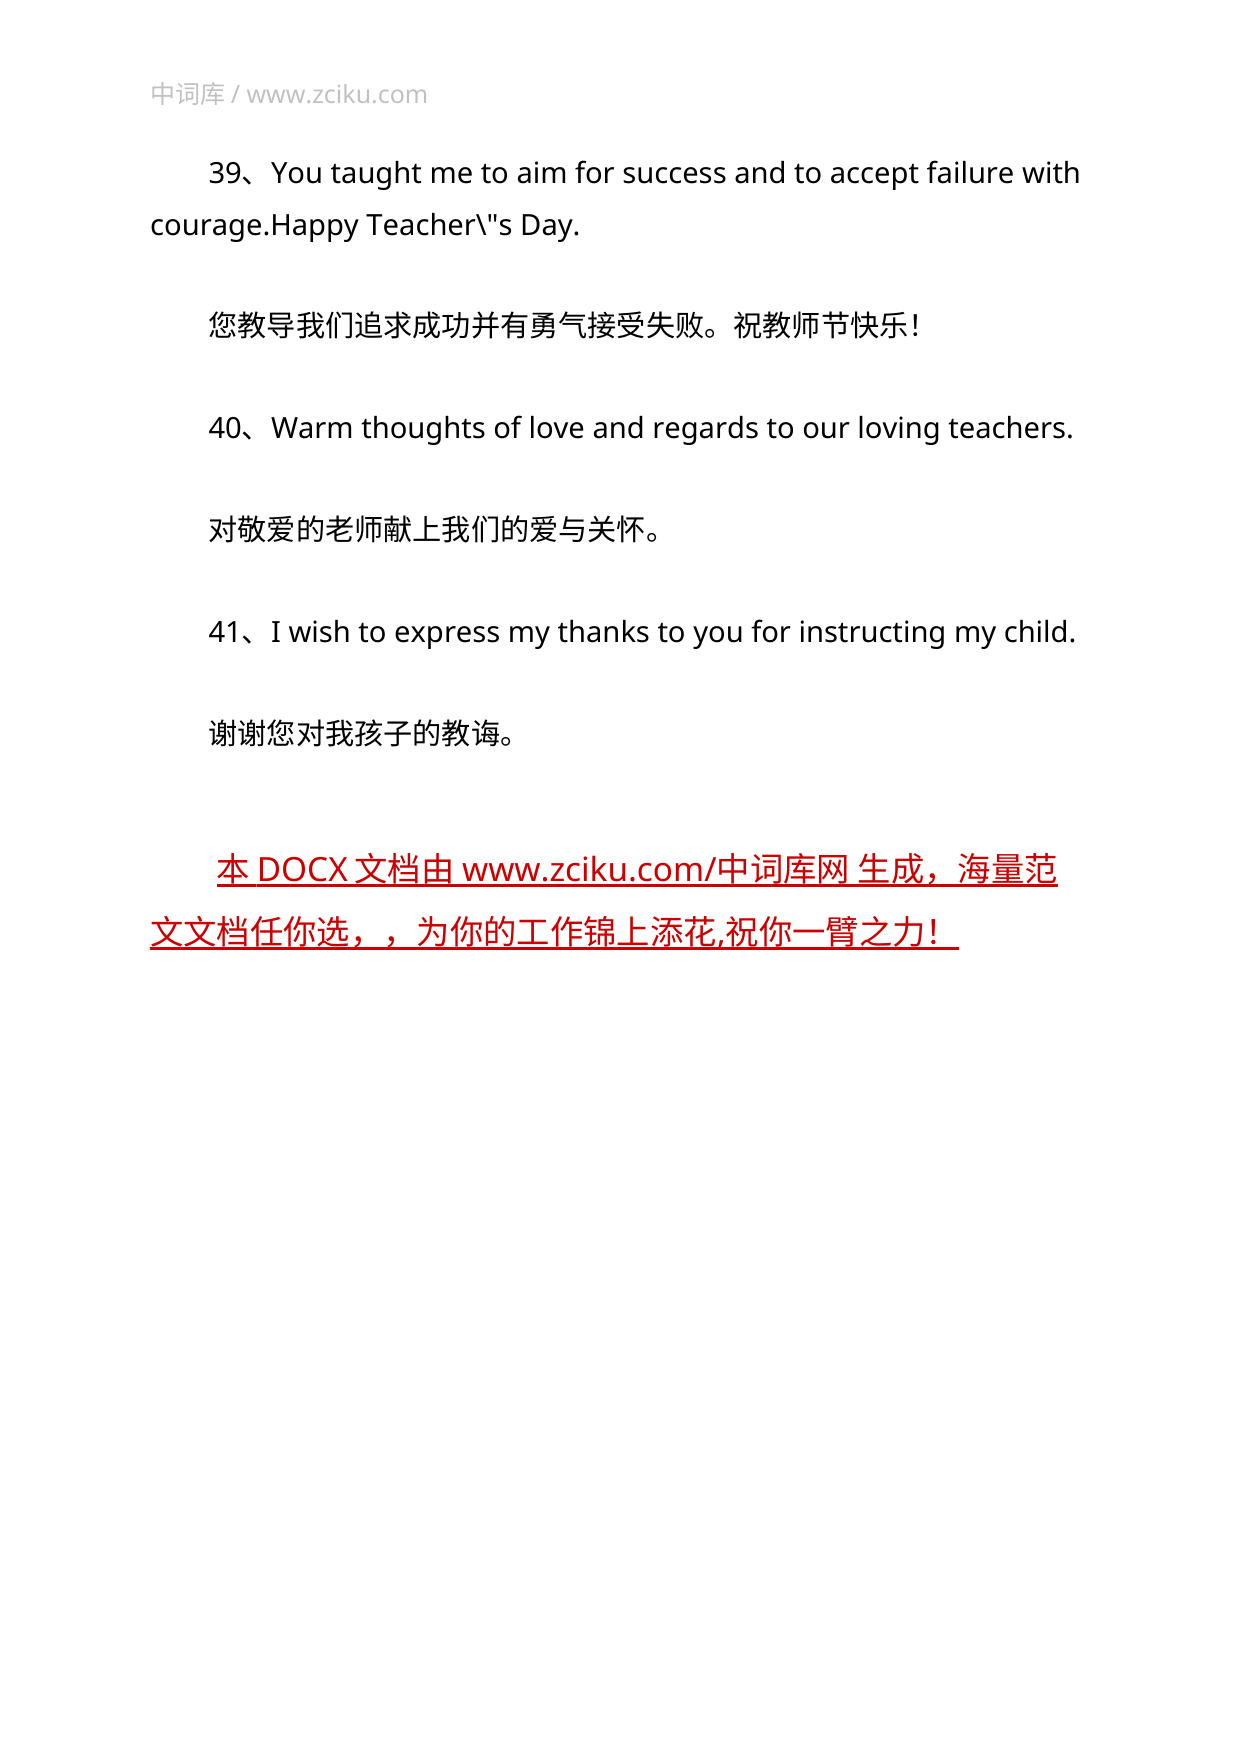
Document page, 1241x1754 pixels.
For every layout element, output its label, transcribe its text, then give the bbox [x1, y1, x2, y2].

text 本DOCX文档由 www.zciku.com/中词库网 生成，海量范文文档任你选，，为你的工作锦上添花,祝你一臂之力！ [150, 843, 1090, 954]
text 39、You taught me to aim for success and to accept failure with courage.Happy Teacher\"s Day. [150, 150, 1090, 244]
text 您教导我们追求成功并有勇气接受失败。祝教师节快乐！ [150, 303, 1090, 345]
text 谢谢您对我孩子的教诲。 [150, 710, 1090, 752]
text 40、Warm thoughts of love and regards to our loving teachers. [150, 404, 1090, 447]
text 41、I wish to express my thanks to you for instructing my child. [150, 608, 1090, 651]
text 对敬爱的老师献上我们的爱与关怀。 [150, 506, 1090, 549]
